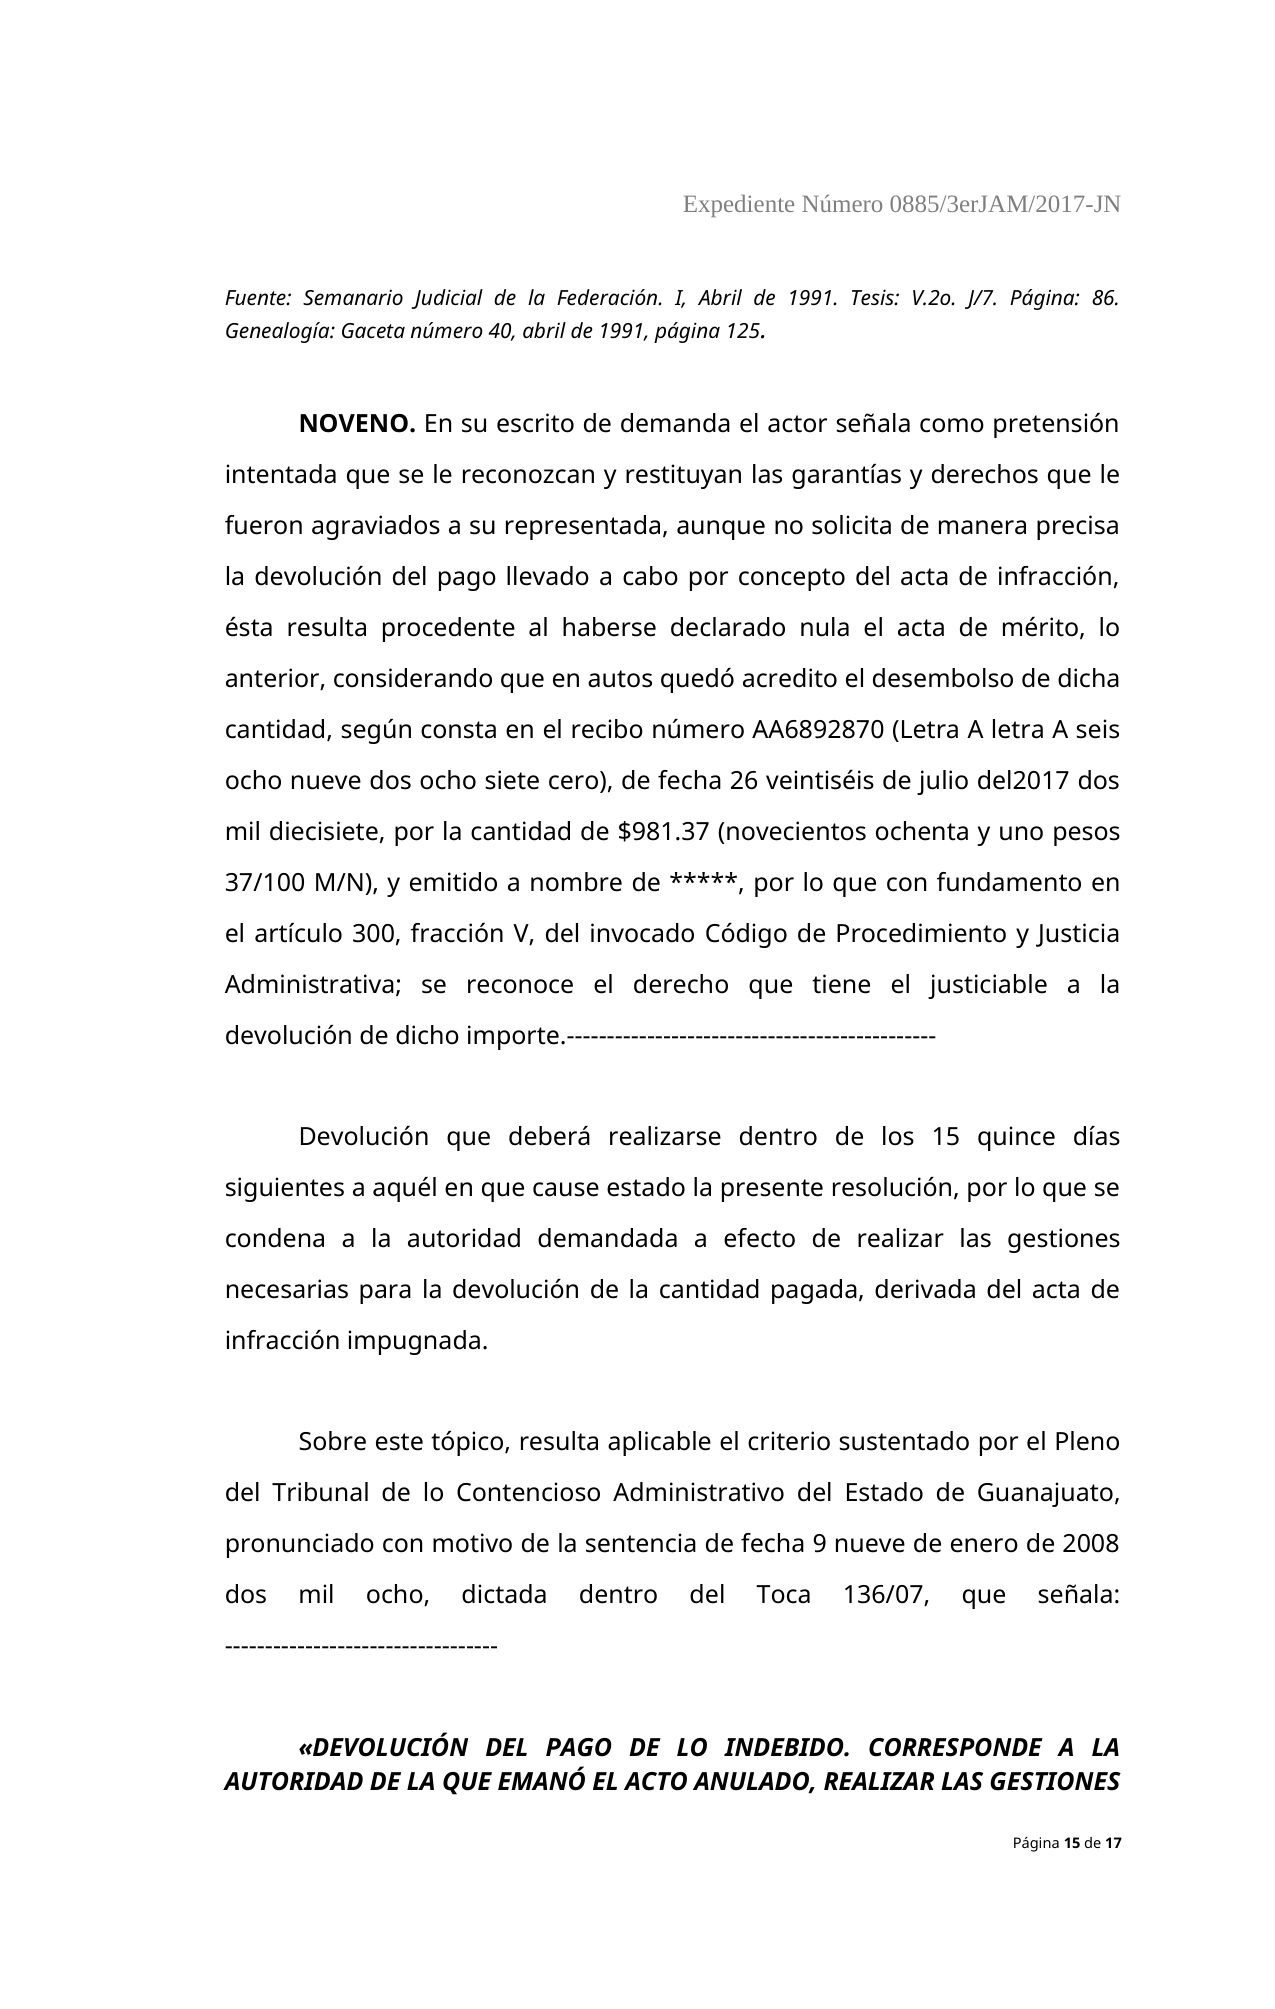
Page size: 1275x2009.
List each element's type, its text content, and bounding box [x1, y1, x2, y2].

text Sobre este tópico, resulta aplicable el criterio sustentado por el Pleno del Tribunal de lo Contencioso Administrativo del Estado de Guanajuato, pronunciado con motivo de la sentencia de fecha 9 nueve de enero de 2008 dos mil ocho, dictada dentro del Toca 136/07, que señala: ---------------------------------- [224, 1423, 1121, 1661]
text Devolución que deberá realizarse dentro de los 15 quince días siguientes a aquél en que cause estado la presente resolución, por lo que se condena a la autoridad demandada a efecto de realizar las gestiones necesarias para la devolución de la cantidad pagada, derivada del acta de infracción impugnada. [224, 1118, 1121, 1357]
text NOVENO. En su escrito de demanda el actor señala como pretensión intentada que se le reconozcan y restituyan las garantías y derechos que le fueron agraviados a su representada, aunque no solicita de manera precisa la devolución del pago llevado a cabo por concepto del acta de infracción, ésta resulta procedente al haberse declarado nula el acta de mérito, lo anterior, considerando que en autos quedó acredito el desembolso de dicha cantidad, según consta en el recibo número AA6892870 (Letra A letra A seis ocho nueve dos ocho siete cero), de fecha 26 veintiséis de julio del2017 dos mil diecisiete, por la cantidad de $981.37 (novecientos ochenta y uno pesos 37/100 M/N), y emitido a nombre de *****, por lo que con fundamento en el artículo 300, fracción V, del invocado Código de Procedimiento y Justicia Administrativa; se reconoce el derecho que tiene el justiciable a la devolución de dicho importe.---------------------------------------------- [224, 406, 1121, 1052]
